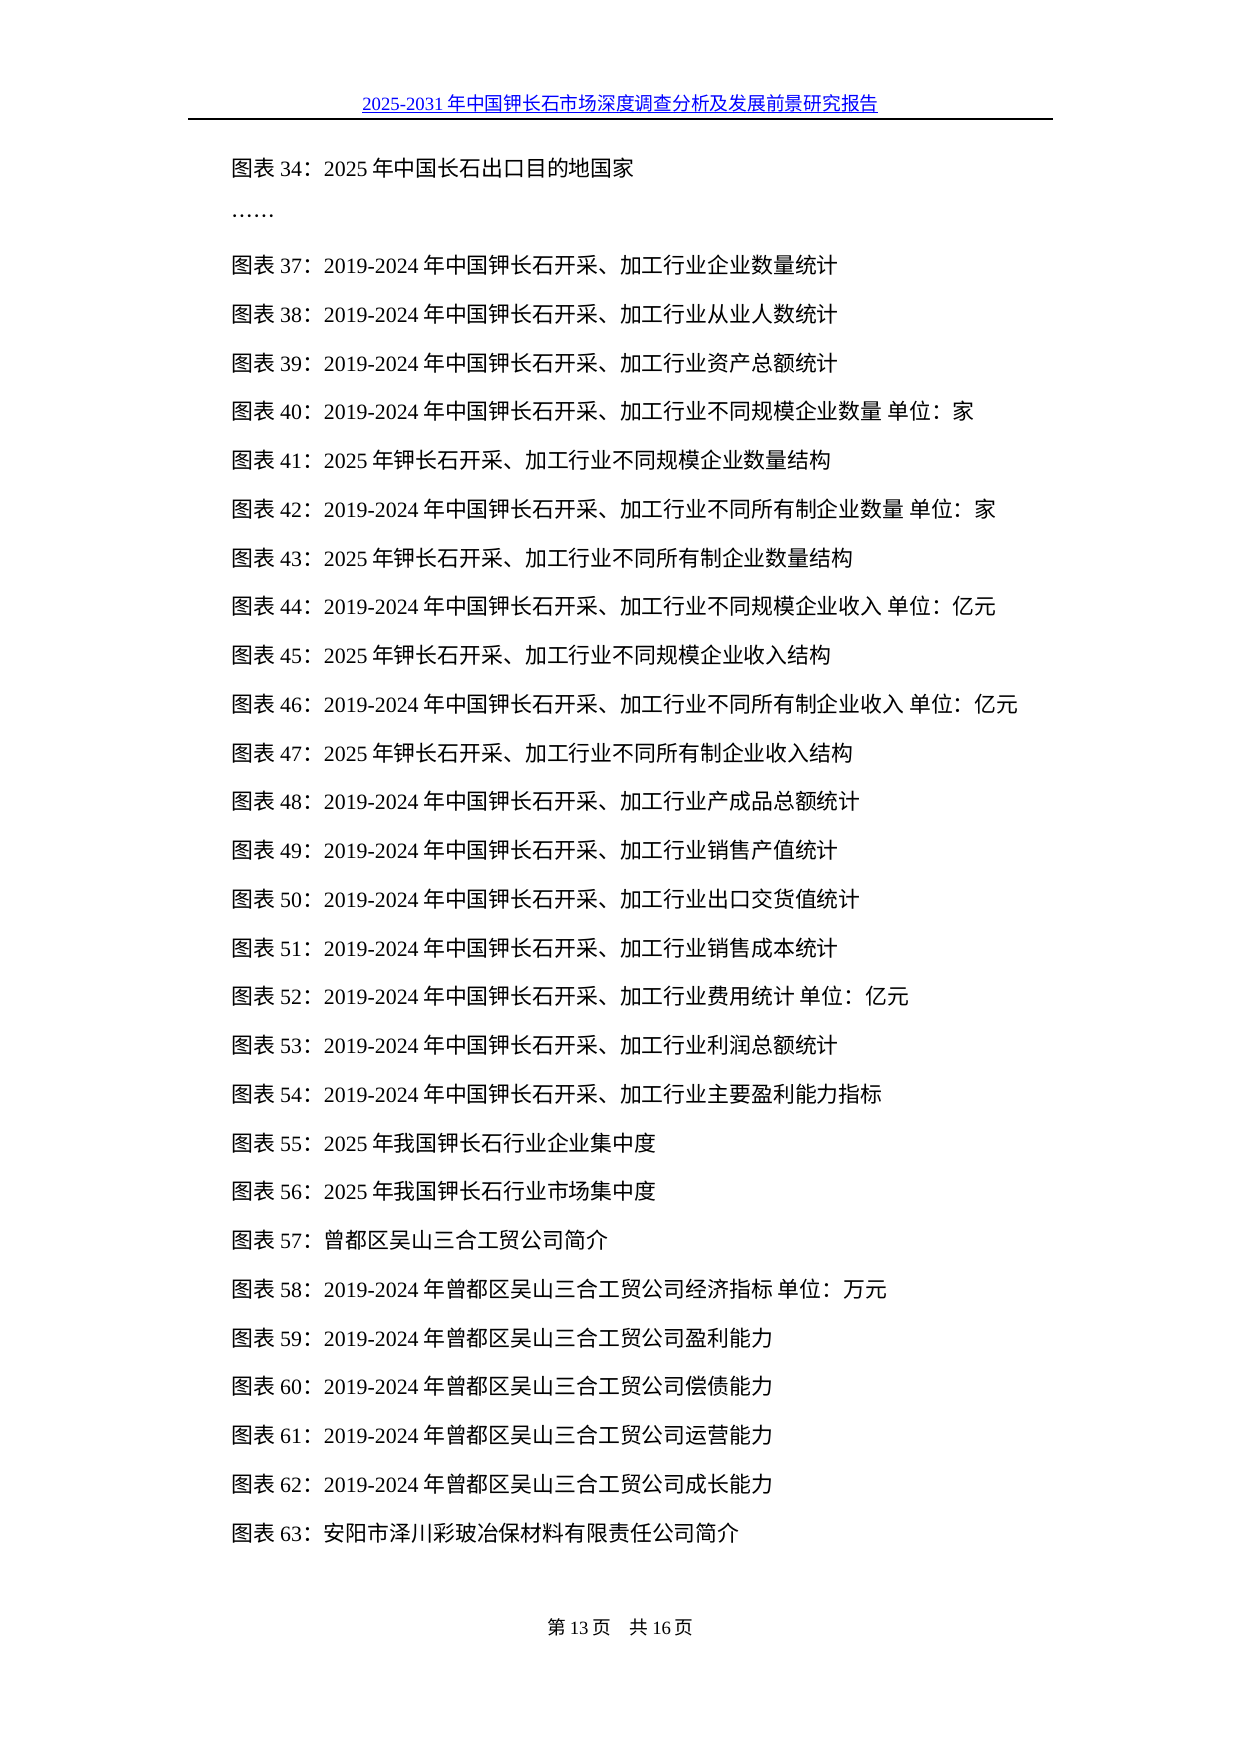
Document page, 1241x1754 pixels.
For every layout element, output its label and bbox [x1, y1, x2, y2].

text [187, 150, 1053, 1548]
